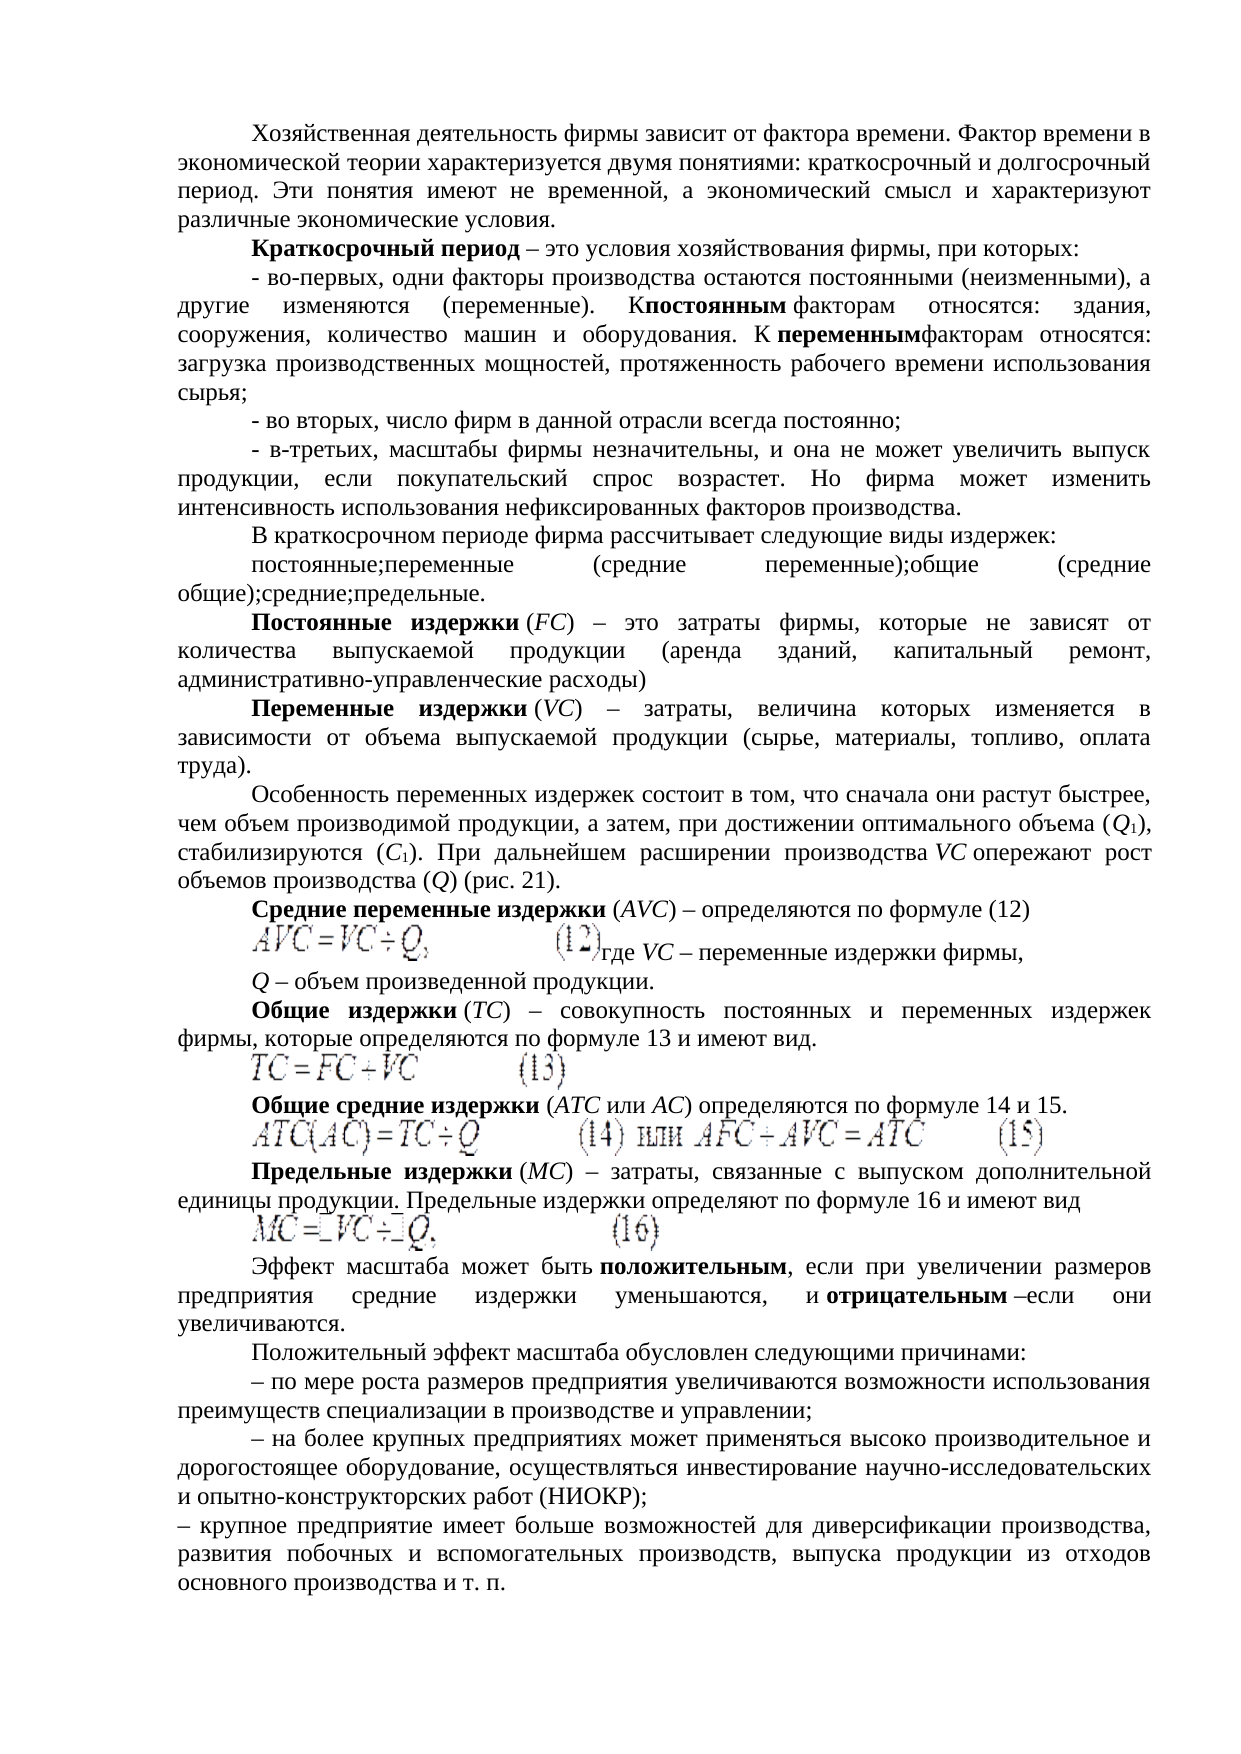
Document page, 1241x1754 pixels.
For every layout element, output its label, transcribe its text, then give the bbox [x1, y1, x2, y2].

text Общие средние издержки (АТС или АС) определяются по формуле 14 и 15. [177, 1090, 1152, 1118]
text - во вторых, число фирм в данной отрасли всегда постоянно; [177, 406, 1152, 434]
text Средние переменные издержки (АVC) – определяются по формуле (12) [177, 894, 1152, 923]
text постоянные;переменные (средние переменные);общие (средние общие);средние;предельные. [177, 549, 1152, 607]
text - во-первых, одни факторы производства остаются постоянными (неизменными), а другие изменяются (переменные). Кпостоянным факторам относятся: здания, сооружения, количество машин и оборудования. К переменнымфакторам относятся: загрузка производственных мощностей, протяженность рабочего времени использования сырья; [177, 262, 1152, 406]
text Положительный эффект масштаба обусловлен следующими причинами: [177, 1337, 1152, 1366]
text - в-третьих, масштабы фирмы незначительны, и она не может увеличить выпуск продукции, если покупательский спрос возрастет. Но фирма может изменить интенсивность использования нефиксированных факторов производства. [177, 434, 1152, 521]
text – по мере роста размеров предприятия увеличиваются возможности использования преимуществ специализации в производстве и управлении; [177, 1366, 1152, 1423]
text Особенность переменных издержек состоит в том, что сначала они растут быстрее, чем объем производимой продукции, а затем, при достижении оптимального объема (Q1), стабилизируются (С1). При дальнейшем расширении производства VС опережают рост объемов производства (Q) (рис. 21). [177, 779, 1152, 894]
text Общие издержки (ТС) – совокупность постоянных и переменных издержек фирмы, которые определяются по формуле 13 и имеют вид. [177, 995, 1152, 1052]
text – крупное предприятие имеет больше возможностей для диверсификации производства, развития побочных и вспомогательных производств, выпуска продукции из отходов основного производства и т. п. [177, 1510, 1152, 1596]
text Эффект масштаба может быть положительным, если при увеличении размеров предприятия средние издержки уменьшаются, и отрицательным –если они увеличиваются. [177, 1251, 1152, 1337]
picture [251, 1118, 1044, 1156]
text Предельные издержки (МС) – затраты, связанные с выпуском дополнительной единицы продукции. Предельные издержки определяют по формуле 16 и имеют вид [177, 1156, 1152, 1213]
picture [251, 923, 602, 961]
text Переменные издержки (VС) – затраты, величина которых изменяется в зависимости от объема выпускаемой продукции (сырье, материалы, топливо, оплата труда). [177, 693, 1152, 779]
text Хозяйственная деятельность фирмы зависит от фактора времени. Фактор времени в экономической теории характеризуется двумя понятиями: краткосрочный и долгосрочный период. Эти понятия имеют не временной, а экономический смысл и характеризуют различные экономические условия. [177, 118, 1152, 233]
text Краткосрочный период – это условия хозяйствования фирмы, при которых: [177, 233, 1152, 262]
text – на более крупных предприятиях может применяться высоко производительное и дорогостоящее оборудование, осуществляться инвестирование научно-исследовательских и опытно-конструкторских работ (НИОКР); [177, 1423, 1152, 1510]
text Постоянные издержки (FС) – это затраты фирмы, которые не зависят от количества выпускаемой продукции (аренда зданий, капитальный ремонт, административно-управленческие расходы) [177, 607, 1152, 693]
text Q – объем произведенной продукции. [177, 966, 1152, 995]
text В краткосрочном периоде фирма рассчитывает следующие виды издержек: [177, 521, 1152, 549]
picture [251, 1052, 565, 1090]
picture [251, 1213, 659, 1251]
